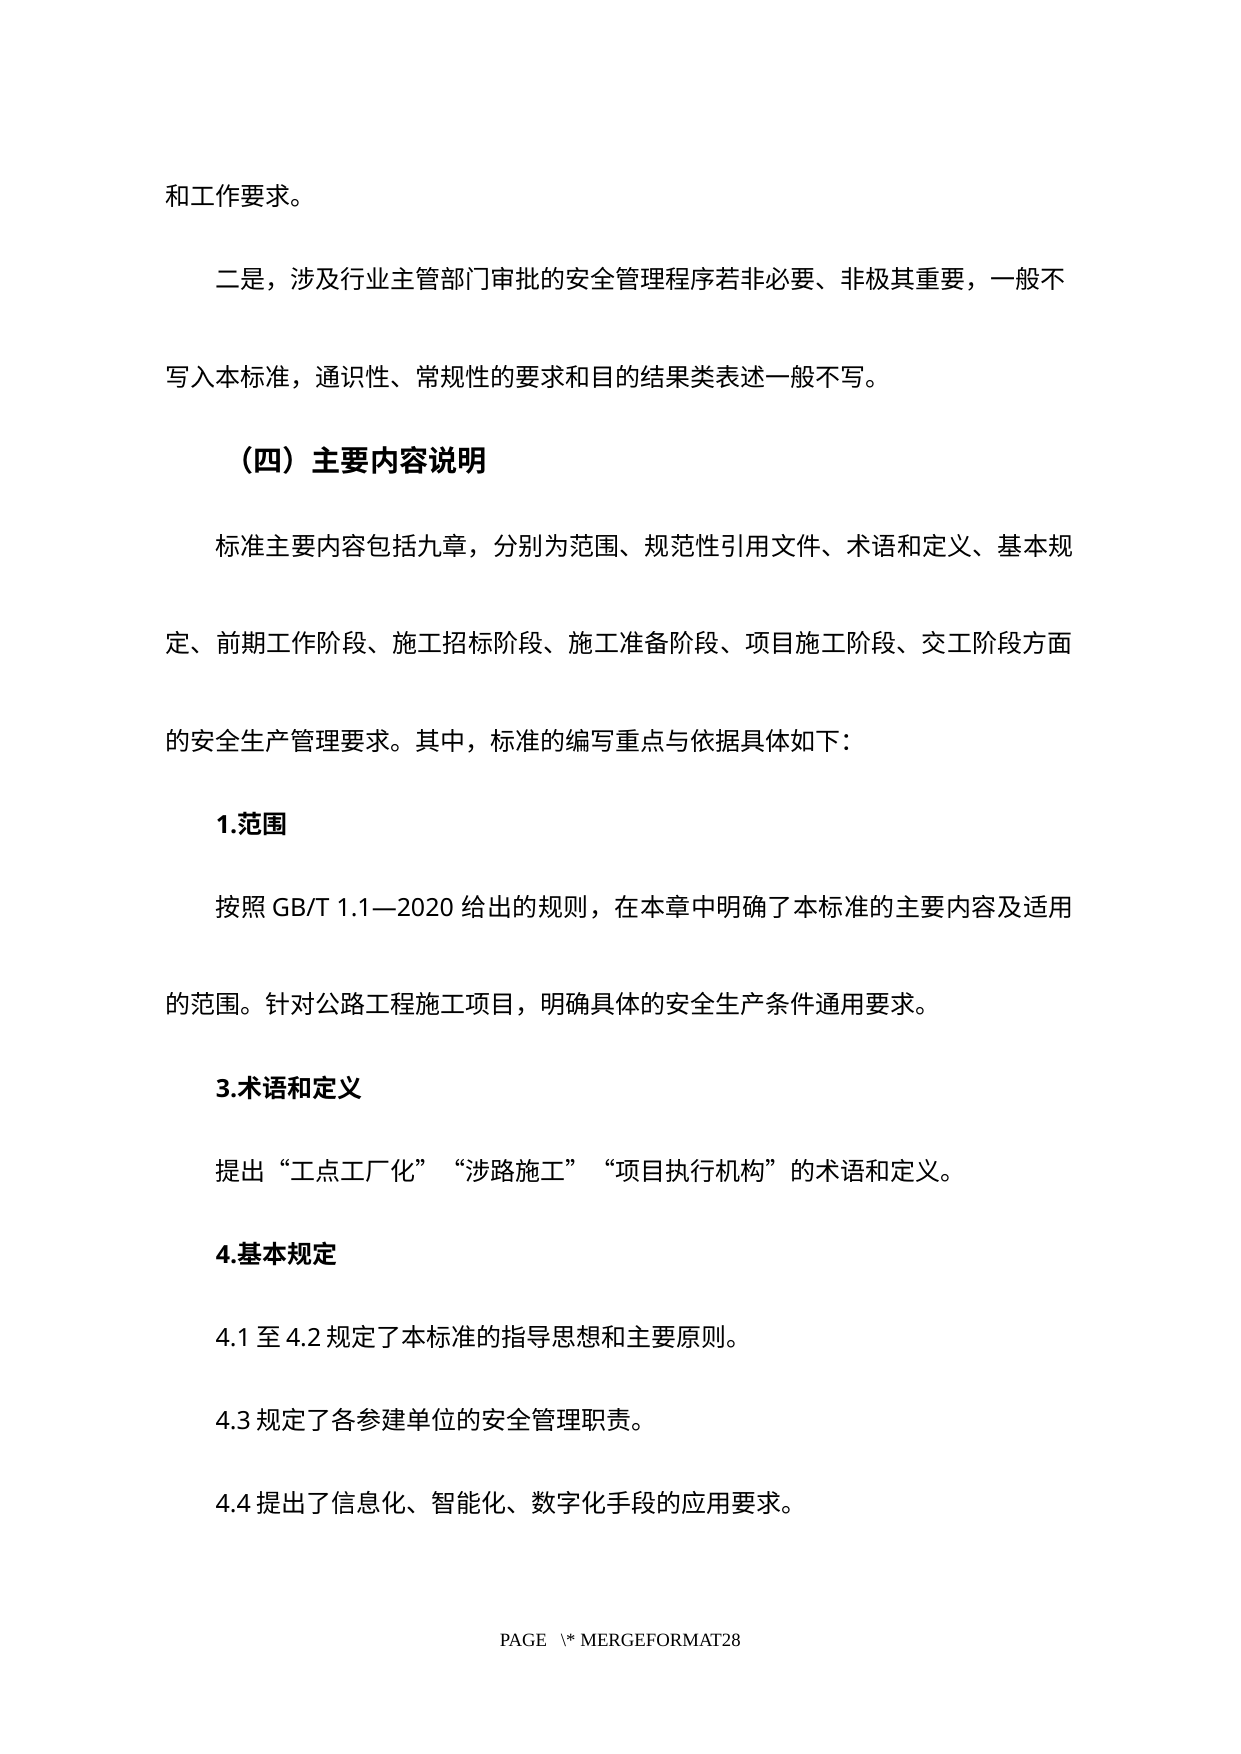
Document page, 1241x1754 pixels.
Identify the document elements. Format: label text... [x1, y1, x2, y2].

text 4.基本规定 [165, 1220, 1075, 1285]
text 4.3规定了各参建单位的安全管理职责。 [165, 1386, 1075, 1451]
text 4.4提出了信息化、智能化、数字化手段的应用要求。 [165, 1469, 1075, 1534]
text 标准主要内容包括九章，分别为范围、规范性引用文件、术语和定义、基本规定、前期工作阶段、施工招标阶段、施工准备阶段、项目施工阶段、交工阶段方面的安全生产管理要求。其中，标准的编写重点与依据具体如下： [165, 512, 1075, 772]
text 1.范围 [165, 790, 1075, 855]
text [165, 162, 1075, 227]
text 3.术语和定义 [165, 1054, 1075, 1119]
subtitle （四）主要内容说明 [165, 426, 1075, 491]
text 4.1至4.2规定了本标准的指导思想和主要原则。 [165, 1303, 1075, 1368]
text 按照GB/T 1.1—2020 给出的规则，在本章中明确了本标准的主要内容及适用的范围。针对公路工程施工项目，明确具体的安全生产条件通用要求。 [165, 873, 1075, 1036]
text 提出“工点工厂化”“涉路施工”“项目执行机构”的术语和定义。 [165, 1137, 1075, 1202]
text 二是，涉及行业主管部门审批的安全管理程序若非必要、非极其重要，一般不写入本标准，通识性、常规性的要求和目的结果类表述一般不写。 [165, 245, 1075, 408]
